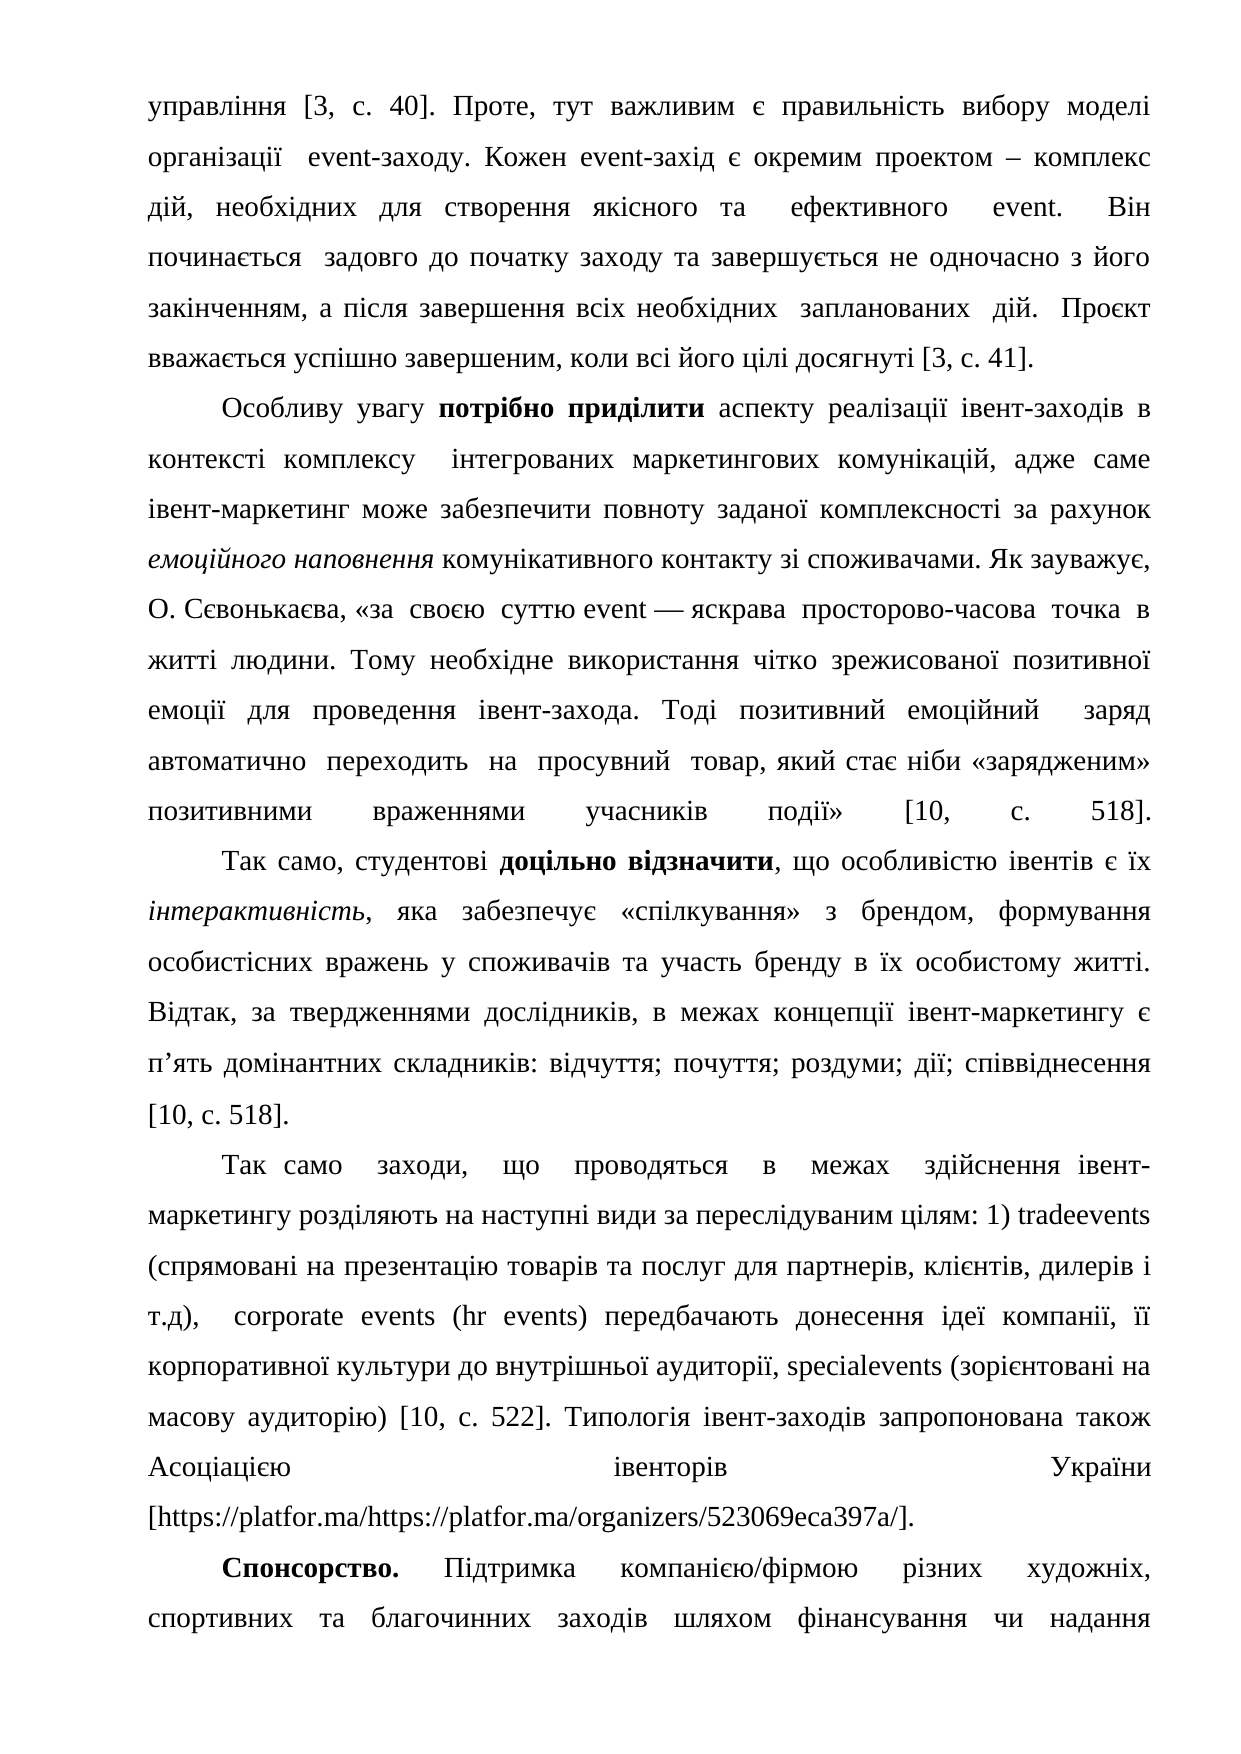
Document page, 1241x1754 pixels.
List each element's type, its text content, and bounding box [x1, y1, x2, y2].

text Так само заходи, що проводяться в межах здійснення івент-маркетингу розділяють на наступні види за переслідуваним цілям: 1) tradeevents (спрямовані на презентацію товарів та послуг для партнерів, клієнтів, дилерів і т.д), corporate events (hr events) передбачають донесення ідеї компанії, її корпоративної культури до внутрішньої аудиторії, specialevents (зорієнтовані на масову аудиторію) [10, с. 522]. Типологія івент-заходів запропонована також Асоціацією івенторів України [https://platfor.ma/https://platfor.ma/organizers/523069eca397a/]. [148, 1147, 1152, 1533]
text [148, 1550, 1152, 1633]
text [148, 88, 1152, 374]
text Особливу увагу потрібно приділити аспекту реалізації івент-заходів в контексті комплексу інтегрованих маркетингових комунікацій, адже саме івент-маркетинг може забезпечити повноту заданої комплексності за рахунок емоційного наповнення комунікативного контакту зі споживачами. Як зауважує, О. Сєвонькаєва, «за своєю суттю event — яскрава просторово-часова точка в житті людини. Тому необхідне використання чітко зрежисованої позитивної емоції для проведення івент-захода. Тоді позитивний емоційний заряд автоматично переходить на просувний товар, який стає ніби «зарядженим» позитивними враженнями учасників події» [10, с. 518]. Так само, студентові доцільно відзначити, що особливістю івентів є їх інтерактивність, яка забезпечує «спілкування» з брендом, формування особистісних вражень у споживачів та участь бренду в їх особистому житті. Відтак, за твердженнями дослідників, в межах концепції івент-маркетингу є п’ять домінантних складників: відчуття; почуття; роздуми; дії; співвіднесення [10, с. 518]. [148, 390, 1152, 1130]
